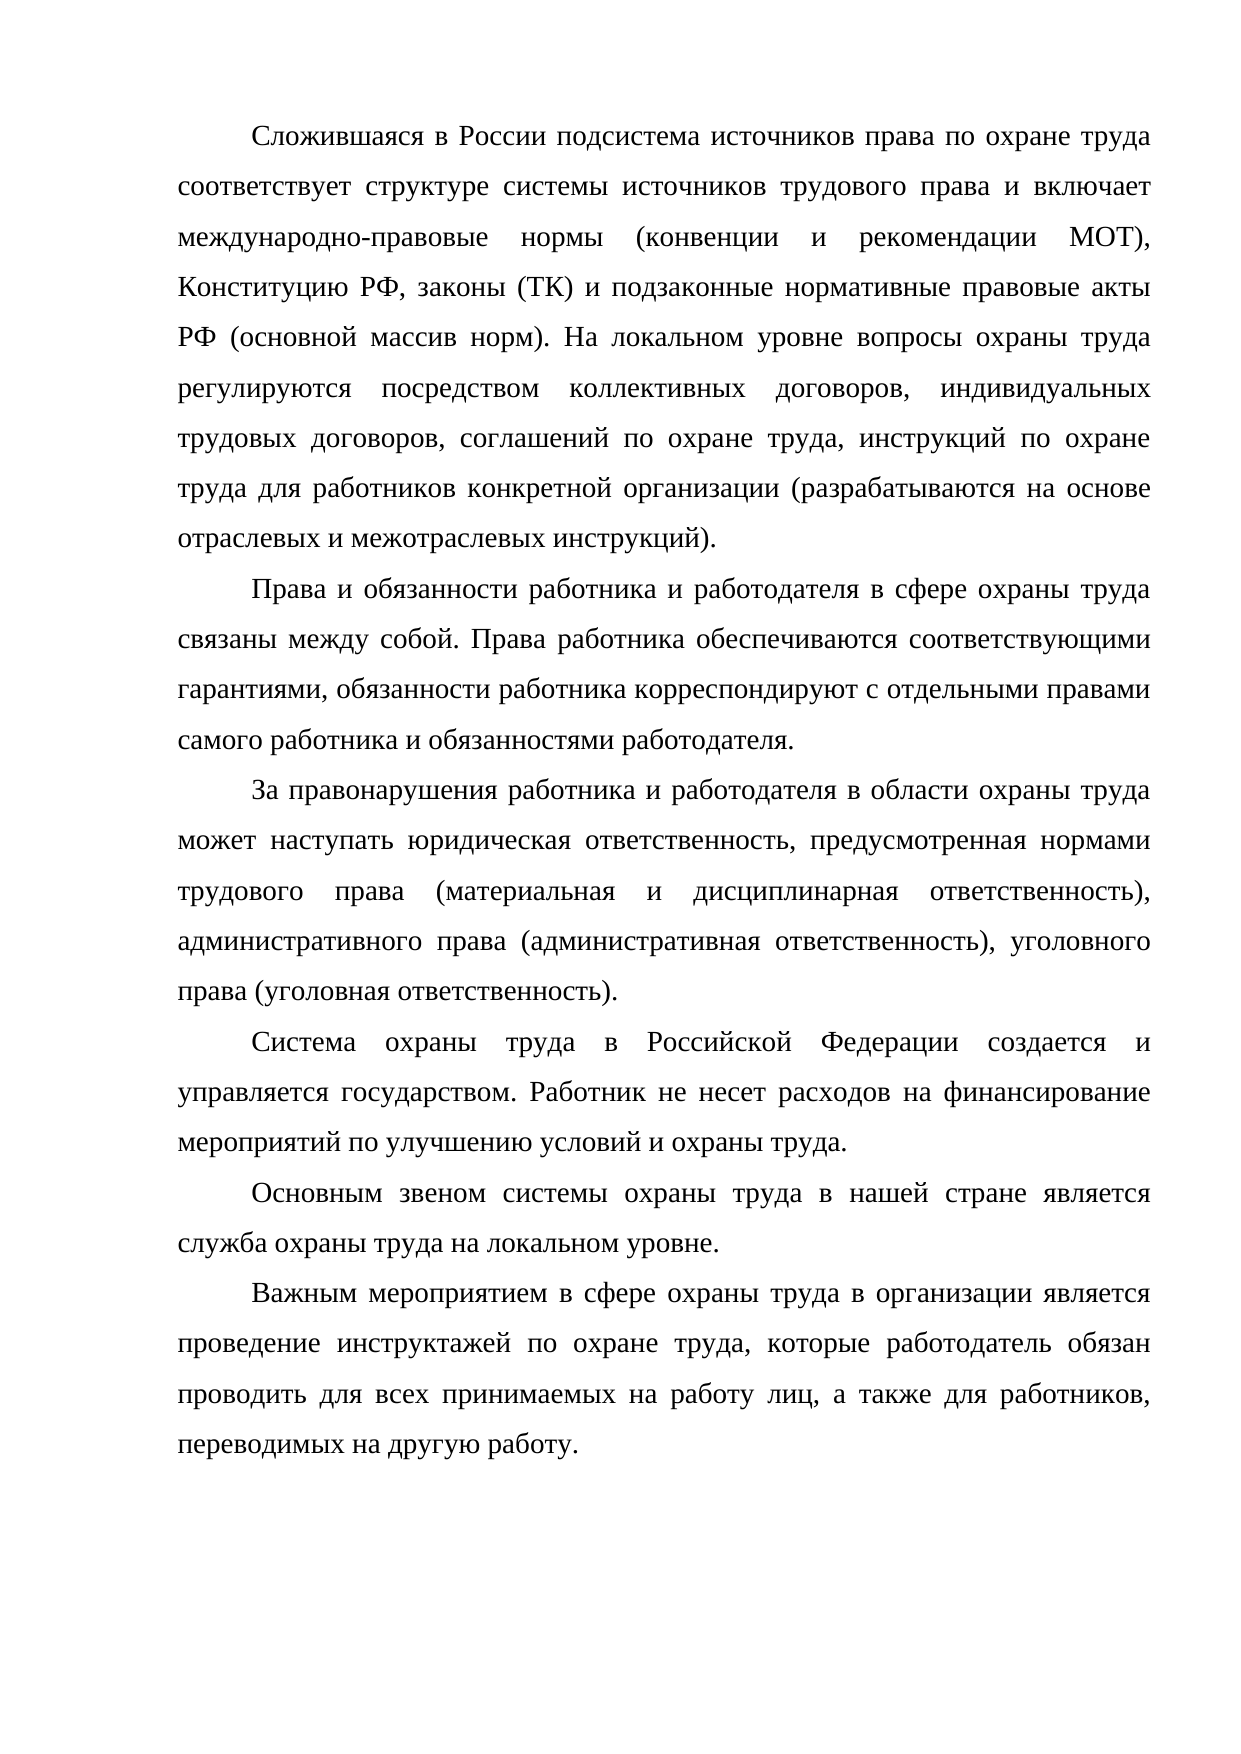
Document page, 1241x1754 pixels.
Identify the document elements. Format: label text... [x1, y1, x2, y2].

text Важным мероприятием в сфере охраны труда в организации является проведение инструктажей по охране труда, которые работодатель обязан проводить для всех принимаемых на работу лиц, а также для работников, переводимых на другую работу. [177, 1275, 1152, 1460]
text За правонарушения работника и работодателя в области охраны труда может наступать юридическая ответственность, предусмотренная нормами трудового права (материальная и дисциплинарная ответственность), административного права (административная ответственность), уголовного права (уголовная ответственность). [177, 772, 1152, 1007]
text Система охраны труда в Российской Федерации создается и управляется государством. Работник не несет расходов на финансирование мероприятий по улучшению условий и охраны труда. [177, 1024, 1152, 1158]
text Основным звеном системы охраны труда в нашей стране является служба охраны труда на локальном уровне. [177, 1175, 1152, 1258]
text Сложившаяся в России подсистема источников права по охране труда соответствует структуре системы источников трудового права и включает международно-правовые нормы (конвенции и рекомендации МОТ), Конституцию РФ, законы (ТК) и подзаконные нормативные правовые акты РФ (основной массив норм). На локальном уровне вопросы охраны труда регулируются посредством коллективных договоров, индивидуальных трудовых договоров, соглашений по охране труда, инструкций по охране труда для работников конкретной организации (разрабатываются на основе отраслевых и межотраслевых инструкций). [177, 118, 1152, 554]
text Права и обязанности работника и работодателя в сфере охраны труда связаны между собой. Права работника обеспечиваются соответствующими гарантиями, обязанности работника корреспондируют с отдельными правами самого работника и обязанностями работодателя. [177, 571, 1152, 755]
